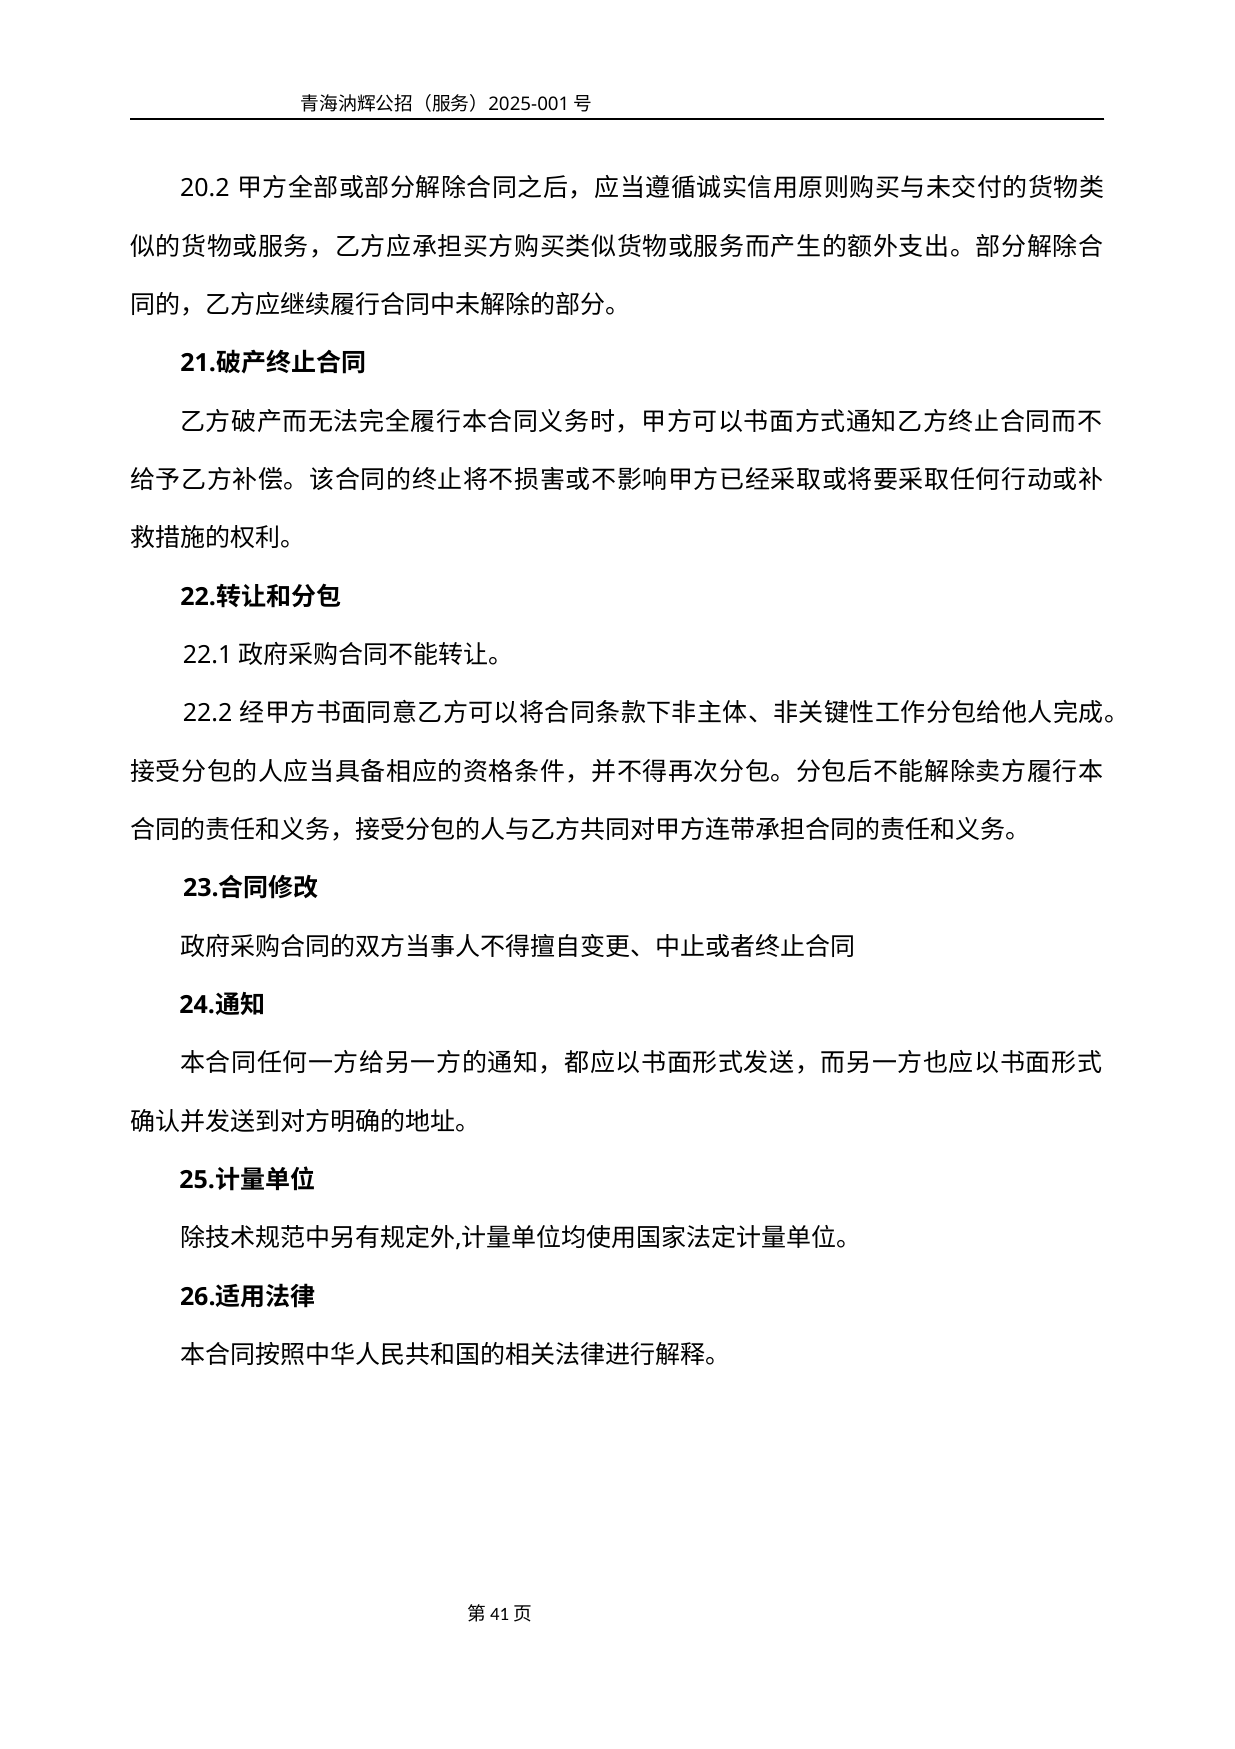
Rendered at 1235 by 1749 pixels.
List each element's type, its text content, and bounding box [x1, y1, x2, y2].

text 乙方破产而无法完全履行本合同义务时，甲方可以书面方式通知乙方终止合同而不给予乙方补偿。该合同的终止将不损害或不影响甲方已经采取或将要采取任何行动或补救措施的权利。 [130, 383, 1104, 558]
text 24.通知 [130, 967, 1104, 1025]
text 22.转让和分包 [130, 558, 1104, 617]
text 22.1 政府采购合同不能转让。 [130, 617, 1104, 675]
text 23.合同修改 [130, 850, 1104, 908]
text 本合同任何一方给另一方的通知，都应以书面形式发送，而另一方也应以书面形式确认并发送到对方明确的地址。 [130, 1025, 1104, 1142]
text 21.破产终止合同 [130, 325, 1104, 383]
text 政府采购合同的双方当事人不得擅自变更、中止或者终止合同 [130, 908, 1104, 967]
text 25.计量单位 [130, 1142, 1104, 1200]
text 除技术规范中另有规定外,计量单位均使用国家法定计量单位。 [130, 1200, 1104, 1258]
text 本合同按照中华人民共和国的相关法律进行解释。 [130, 1317, 1104, 1375]
text 26.适用法律 [130, 1258, 1104, 1317]
text 22.2 经甲方书面同意乙方可以将合同条款下非主体、非关键性工作分包给他人完成。接受分包的人应当具备相应的资格条件，并不得再次分包。分包后不能解除卖方履行本合同的责任和义务，接受分包的人与乙方共同对甲方连带承担合同的责任和义务。 [130, 675, 1104, 850]
text 20.2 甲方全部或部分解除合同之后，应当遵循诚实信用原则购买与未交付的货物类似的货物或服务，乙方应承担买方购买类似货物或服务而产生的额外支出。部分解除合同的，乙方应继续履行合同中未解除的部分。 [130, 150, 1104, 325]
